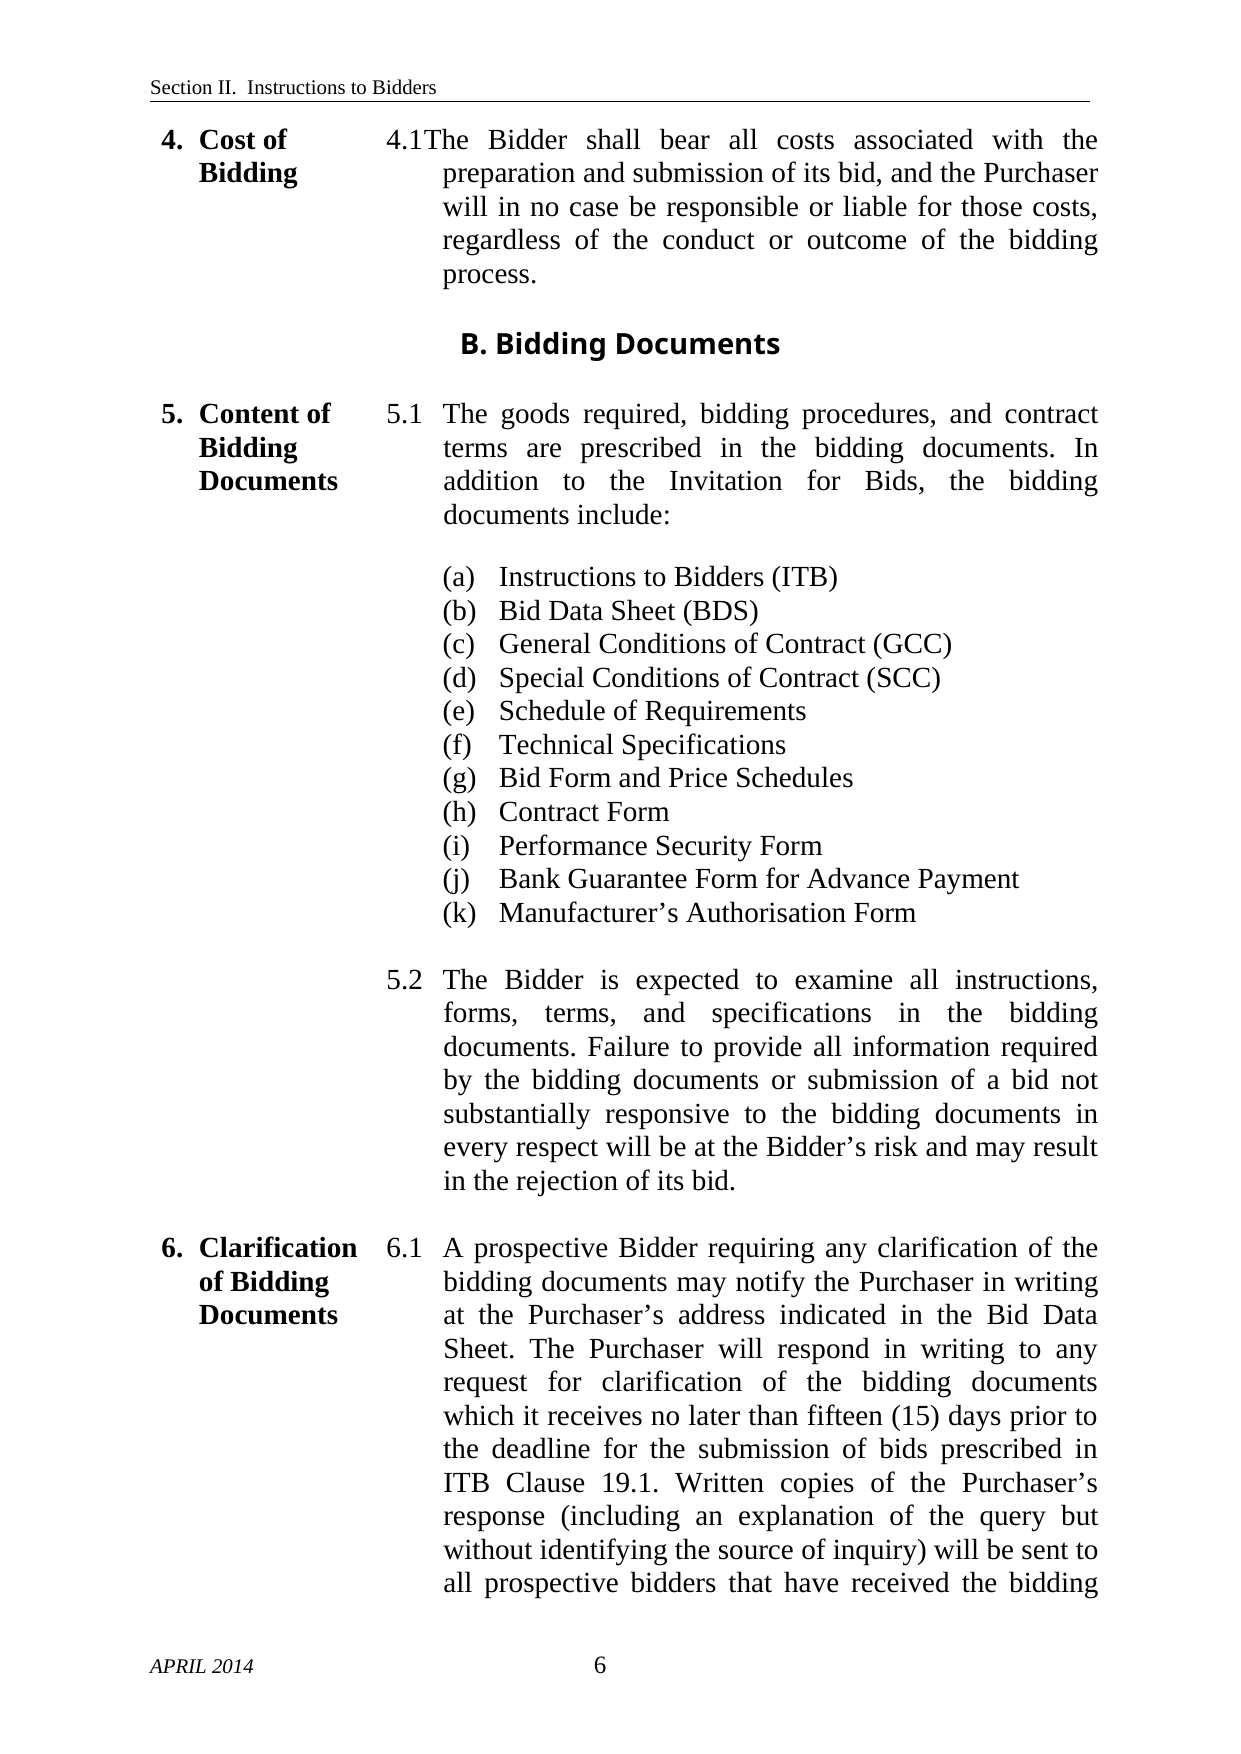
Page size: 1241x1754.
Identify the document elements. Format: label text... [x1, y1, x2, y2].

table_cell The Bidder shall bear all costs associated with the preparation and submission of its bid, and the Purchaser will in no case be responsible or liable for those costs, regardless of the conduct or outcome of the bidding process. [375, 122, 1102, 323]
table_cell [150, 1230, 375, 1599]
table_header 5. Content of Bidding Documents [150, 396, 375, 1230]
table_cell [375, 1230, 1102, 1599]
text B. Bidding Documents [150, 323, 1090, 363]
table_cell 4. Cost of Bidding [150, 122, 375, 323]
table_header 5.1 The goods required, bidding procedures, and contract terms are prescribed in the bidding documents. In addition to the Invitation for Bids, the bidding documents include: (a) Instructions to Bidders (ITB) (b) Bid Data Sheet (BDS) (c) General Conditions of Contract (GCC) (d) Special Conditions of Contract (SCC) (e) Schedule of Requirements (f) Technical Specifications (g) Bid Form and Price Schedules (h) Contract Form (i) Performance Security Form (j) Bank Guarantee Form for Advance Payment (k) Manufacturer’s Authorisation Form 5.2 The Bidder is expected to examine all instructions, forms, terms, and specifications in the bidding documents. Failure to provide all information required by the bidding documents or submission of a bid not substantially responsive to the bidding documents in every respect will be at the Bidder’s risk and may result in the rejection of its bid. [375, 396, 1102, 1230]
